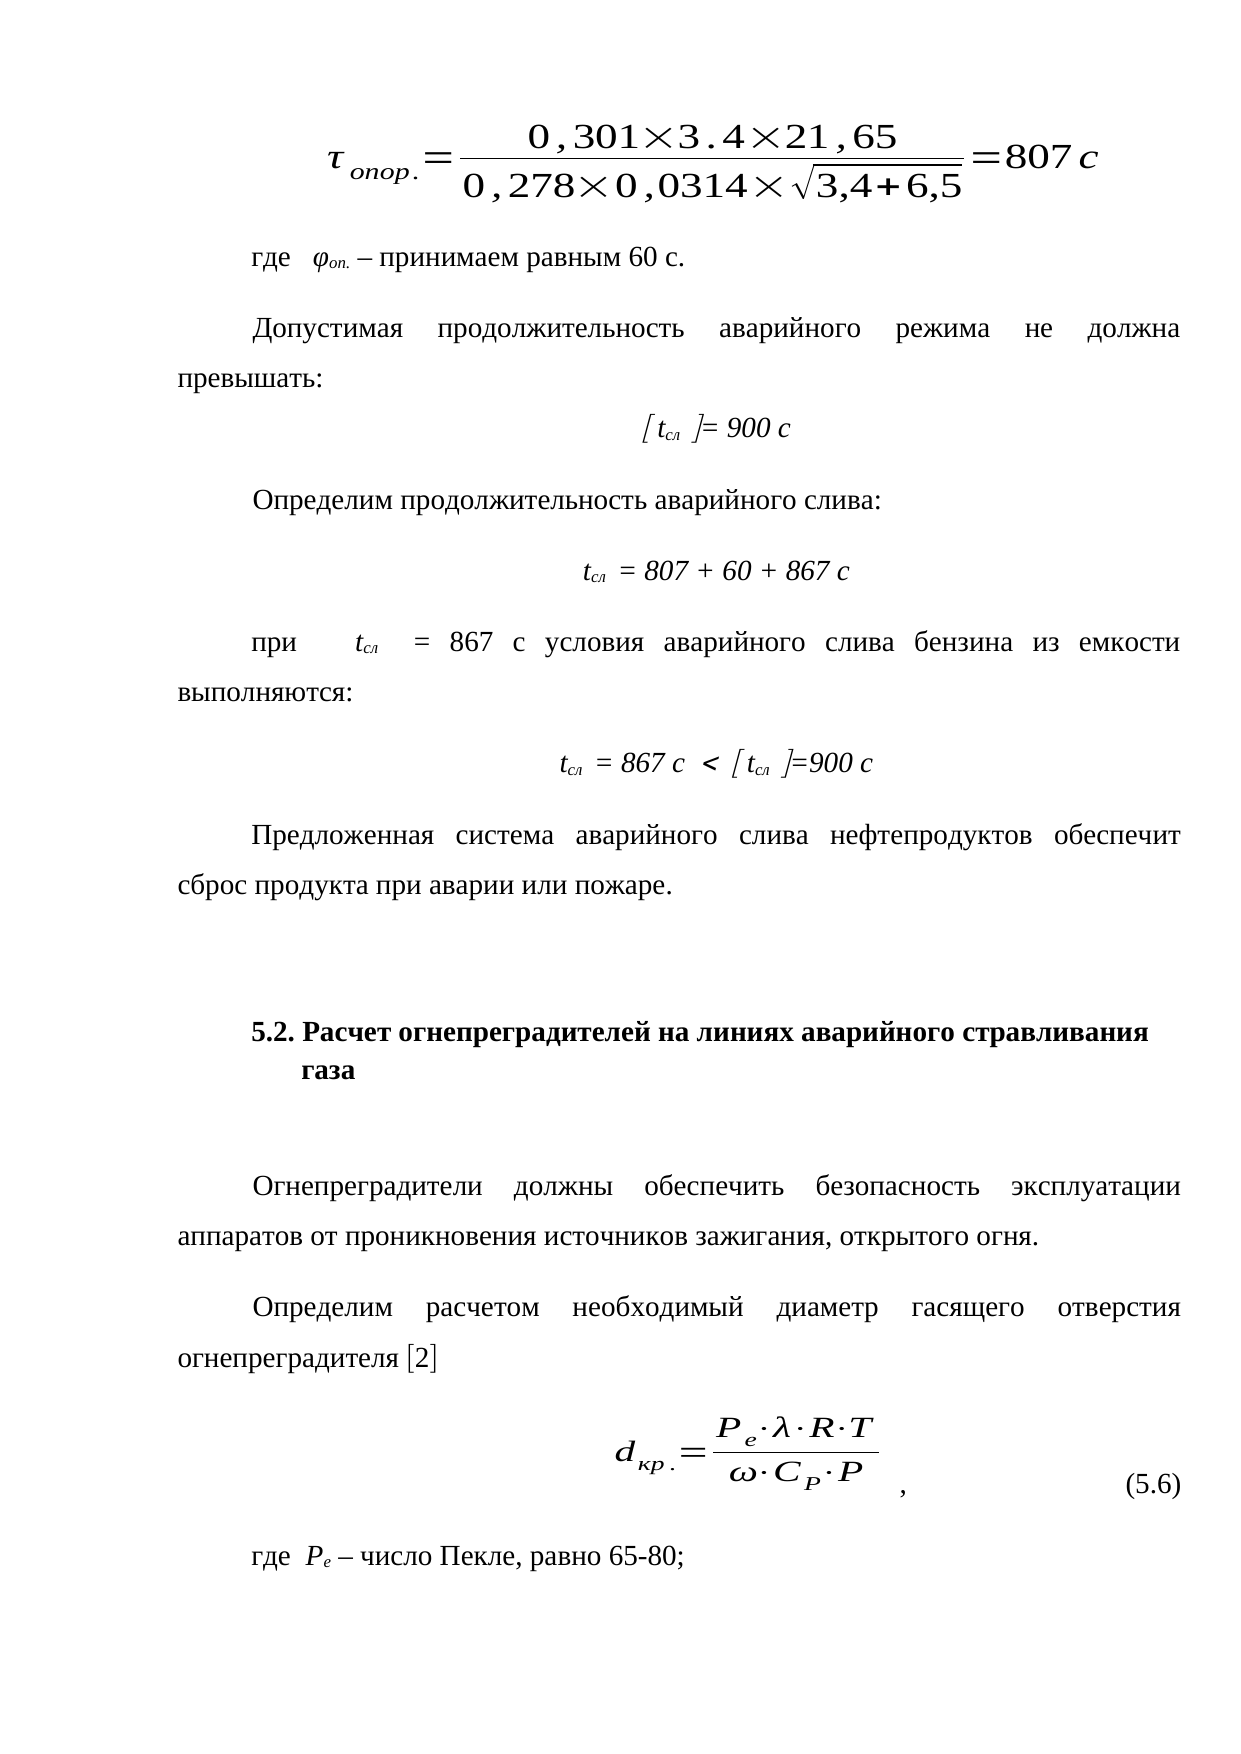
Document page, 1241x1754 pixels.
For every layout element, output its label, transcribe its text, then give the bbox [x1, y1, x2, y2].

text где φоп. – принимаем равным 60 с. [177, 239, 1181, 272]
text Определим расчетом необходимый диаметр гасящего отверстия огнепреградителя 2 [177, 1289, 1181, 1373]
text Огнепреградители должны обеспечить безопасность эксплуатации аппаратов от проникновения источников зажигания, открытого огня. [177, 1168, 1181, 1252]
text Предложенная система аварийного слива нефтепродуктов обеспечит сброс продукта при аварии или пожаре. [177, 817, 1181, 901]
text Допустимая продолжительность аварийного режима не должна превышать: [177, 310, 1181, 394]
text tсл = 900 с [177, 411, 1181, 444]
text , (5.6) [177, 1411, 1181, 1500]
text tсл = 807 + 60 + 867 с [177, 553, 1181, 587]
subtitle 5.2. Расчет огнепреградителей на линиях аварийного стравливания газа [251, 1014, 1181, 1086]
text tсл = 867 с tсл =900 с [177, 746, 1181, 779]
text при tсл = 867 с условия аварийного слива бензина из емкости выполняются: [177, 624, 1181, 708]
text где Ре – число Пекле, равно 65-80; [177, 1538, 1181, 1571]
text Определим продолжительность аварийного слива: [177, 482, 1181, 515]
